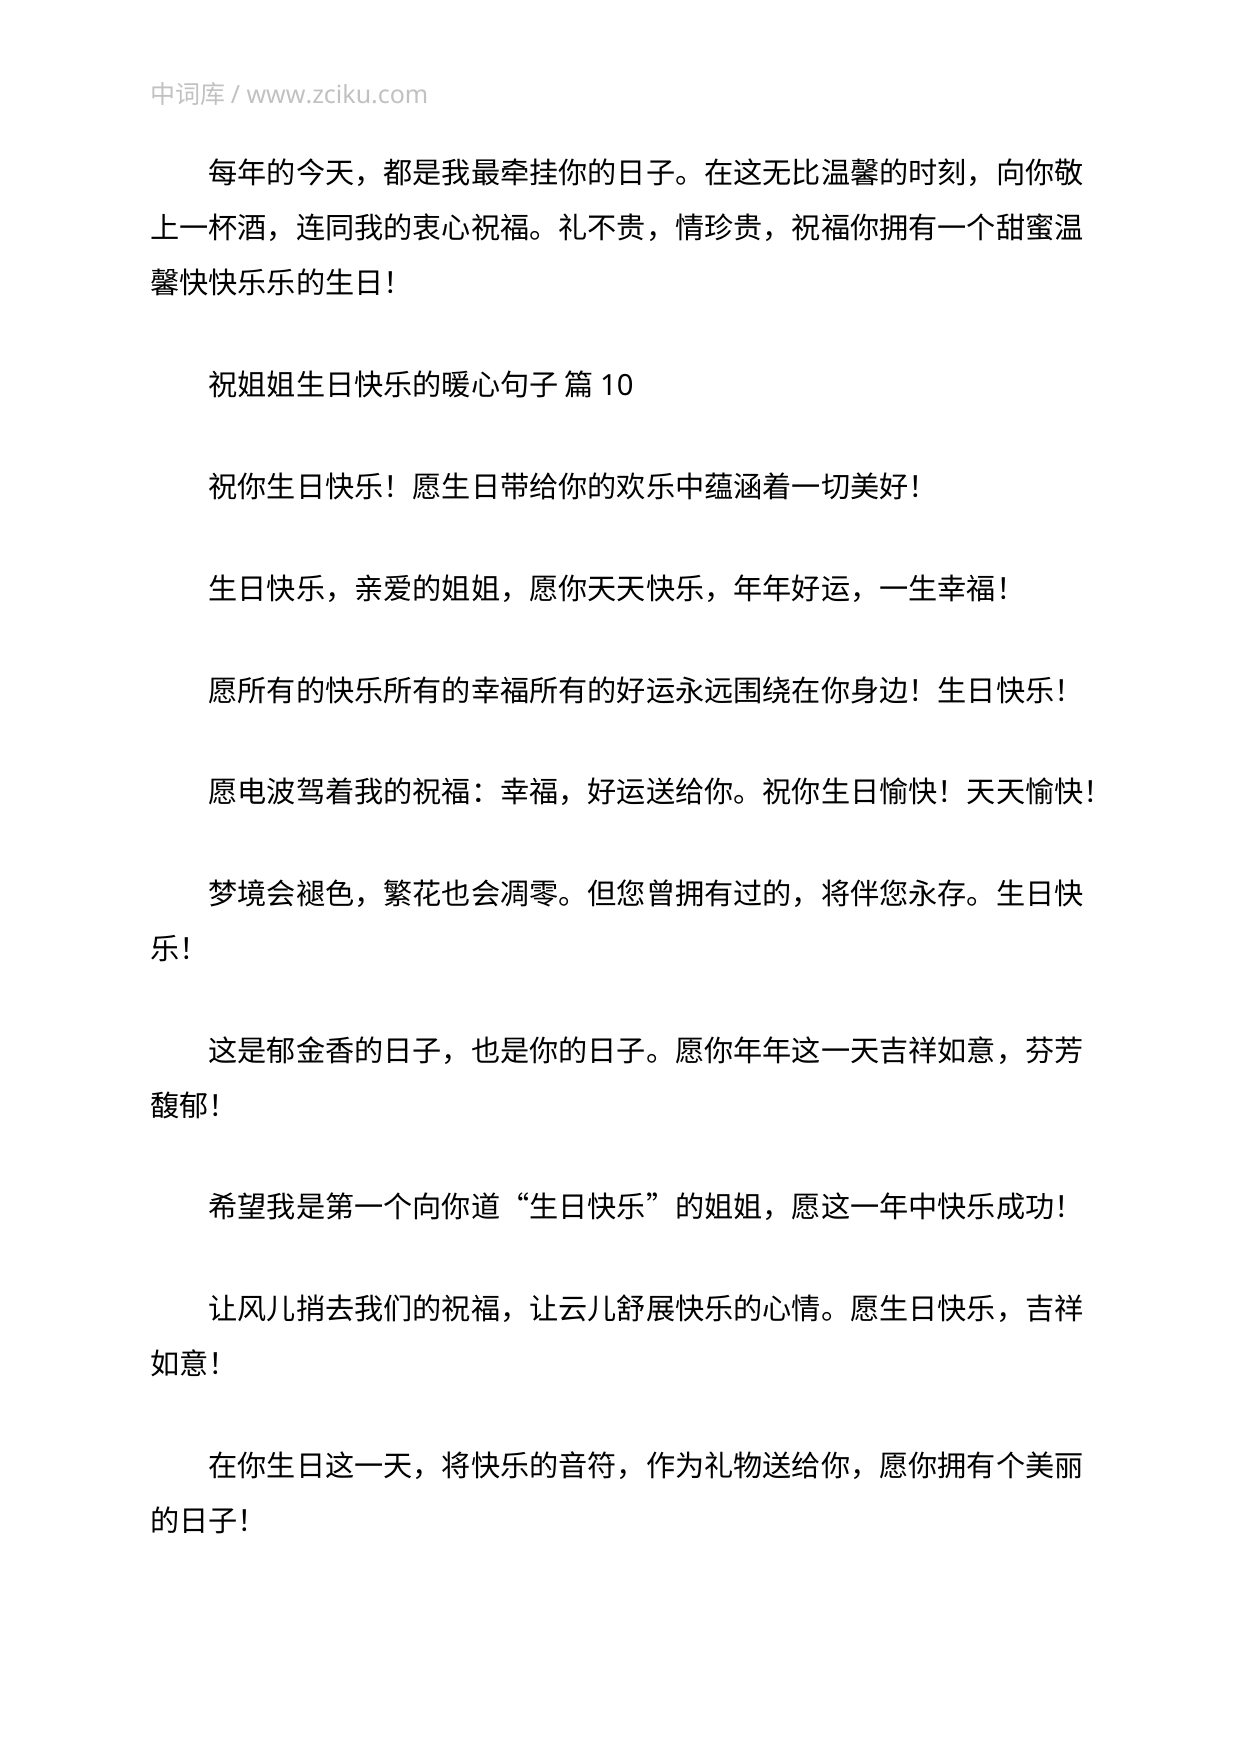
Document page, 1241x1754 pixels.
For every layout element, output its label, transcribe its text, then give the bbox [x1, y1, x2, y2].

text 让风儿捎去我们的祝福，让云儿舒展快乐的心情。愿生日快乐，吉祥如意！ [150, 1286, 1090, 1383]
text 生日快乐，亲爱的姐姐，愿你天天快乐，年年好运，一生幸福！ [150, 565, 1090, 608]
text 愿所有的快乐所有的幸福所有的好运永远围绕在你身边！生日快乐！ [150, 667, 1090, 709]
text 在你生日这一天，将快乐的音符，作为礼物送给你，愿你拥有个美丽的日子！ [150, 1442, 1090, 1539]
text 这是郁金香的日子，也是你的日子。愿你年年这一天吉祥如意，芬芳馥郁！ [150, 1027, 1090, 1124]
text 每年的今天，都是我最牵挂你的日子。在这无比温馨的时刻，向你敬上一杯酒，连同我的衷心祝福。礼不贵，情珍贵，祝福你拥有一个甜蜜温馨快快乐乐的生日！ [150, 150, 1090, 302]
text 愿电波驾着我的祝福：幸福，好运送给你。祝你生日愉快！天天愉快！ [150, 769, 1090, 811]
text 梦境会褪色，繁花也会凋零。但您曾拥有过的，将伴您永存。生日快乐！ [150, 871, 1090, 968]
text 祝姐姐生日快乐的暖心句子 篇10 [150, 362, 1090, 404]
text 祝你生日快乐！愿生日带给你的欢乐中蕴涵着一切美好！ [150, 463, 1090, 506]
text 希望我是第一个向你道“生日快乐”的姐姐，愿这一年中快乐成功！ [150, 1184, 1090, 1226]
